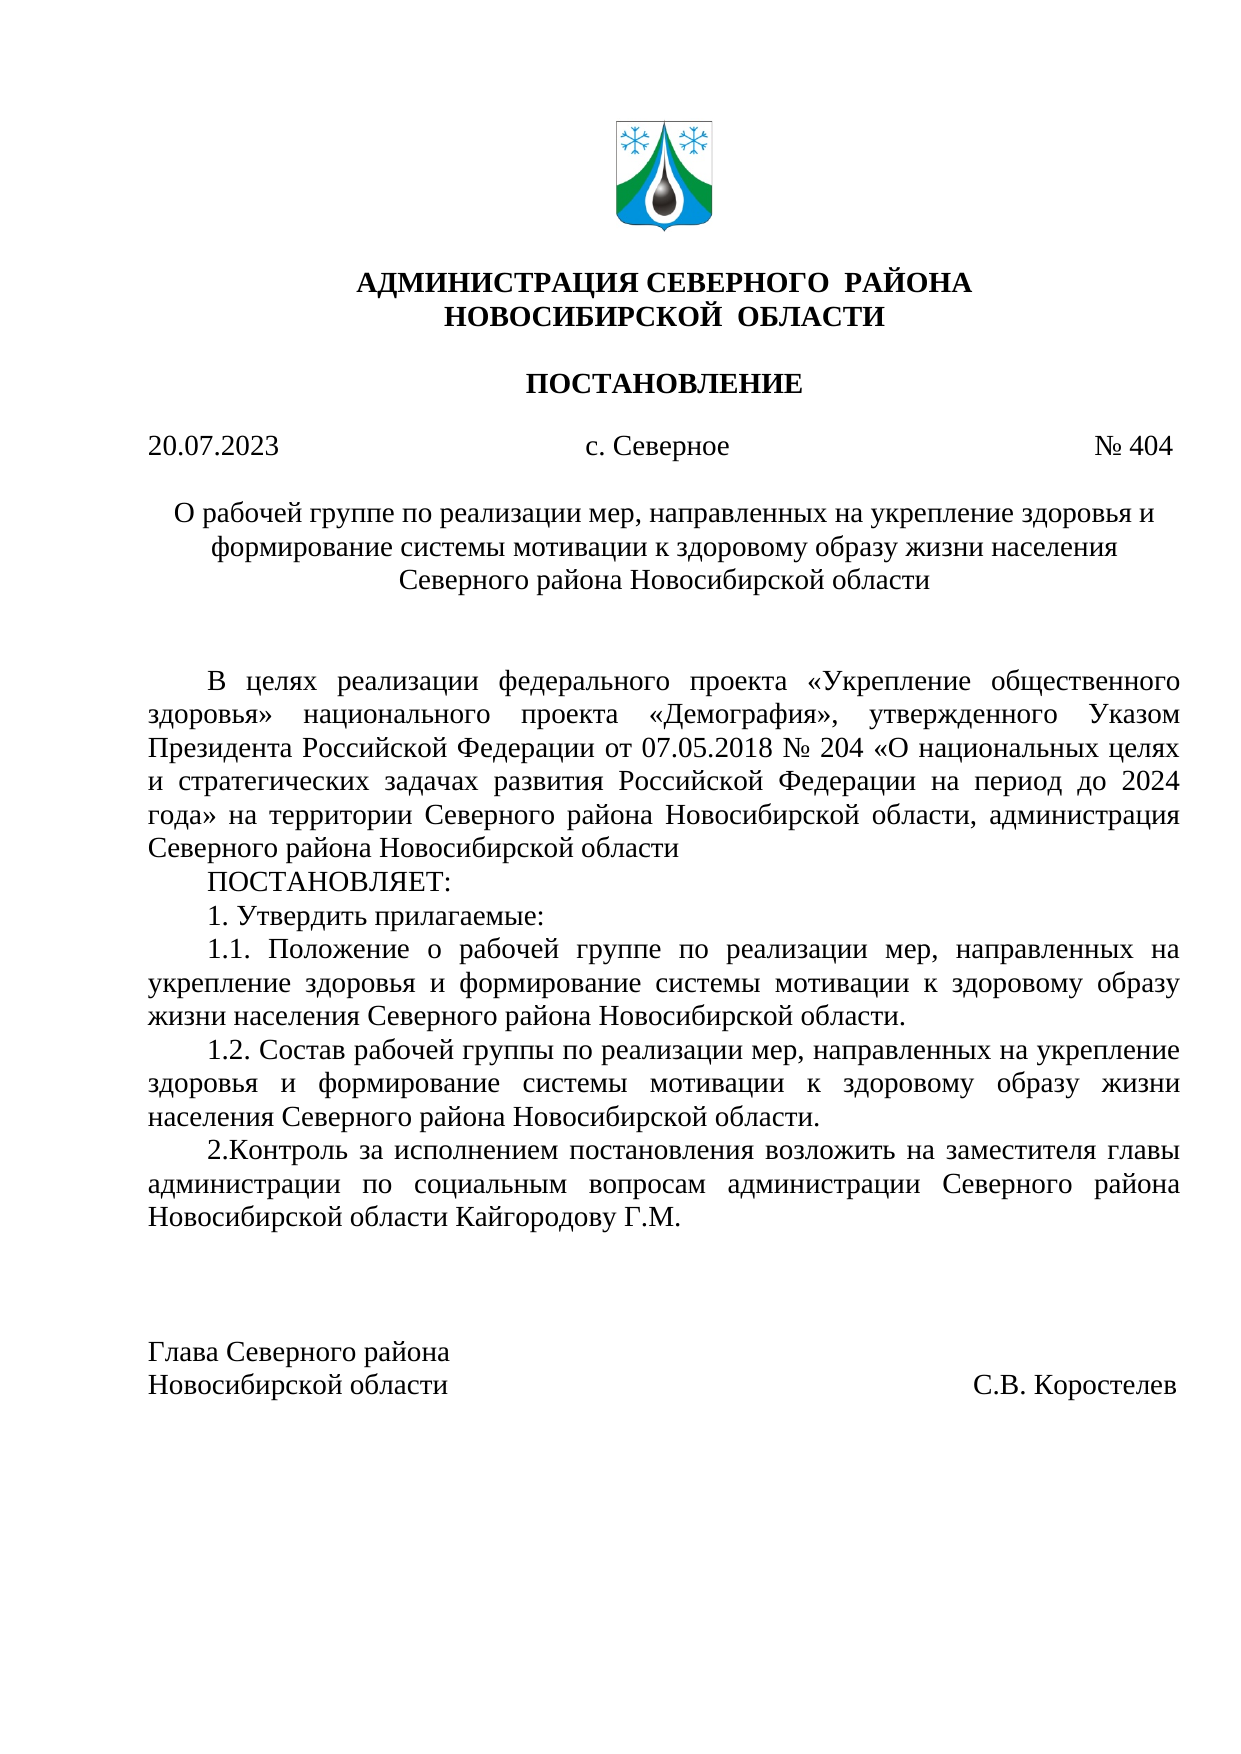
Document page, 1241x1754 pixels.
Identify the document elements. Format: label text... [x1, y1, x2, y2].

text АДМИНИСТРАЦИЯ СЕВЕРНОГО РАЙОНА [148, 265, 1181, 299]
text Новосибирской области С.В. Коростелев [148, 1367, 1181, 1401]
text ПОСТАНОВЛЯЕТ: [148, 864, 1181, 898]
text 20.07.2023 с. Северное № 404 [148, 428, 1181, 462]
text О рабочей группе по реализации мер, направленных на укрепление здоровья и формирование системы мотивации к здоровому образу жизни населения Северного района Новосибирской области [148, 495, 1181, 596]
text Глава Северного района [148, 1334, 1181, 1367]
text НОВОСИБИРСКОЙ ОБЛАСТИ [148, 299, 1181, 332]
picture [616, 118, 713, 232]
text 1.2. Состав рабочей группы по реализации мер, направленных на укрепление здоровья и формирование системы мотивации к здоровому образу жизни населения Северного района Новосибирской области. [148, 1032, 1181, 1132]
text 1. Утвердить прилагаемые: [148, 898, 1181, 931]
text 1.1. Положение о рабочей группе по реализации мер, направленных на укрепление здоровья и формирование системы мотивации к здоровому образу жизни населения Северного района Новосибирской области. [148, 931, 1181, 1032]
text ПОСТАНОВЛЕНИЕ [148, 366, 1181, 399]
text 2.Контроль за исполнением постановления возложить на заместителя главы администрации по социальным вопросам администрации Северного района Новосибирской области Кайгородову Г.М. [148, 1132, 1181, 1233]
text В целях реализации федерального проекта «Укрепление общественного здоровья» национального проекта «Демография», утвержденного Указом Президента Российской Федерации от 07.05.2018 № 204 «О национальных целях и стратегических задачах развития Российской Федерации на период до 2024 года» на территории Северного района Новосибирской области, администрация Северного района Новосибирской области [148, 663, 1181, 864]
